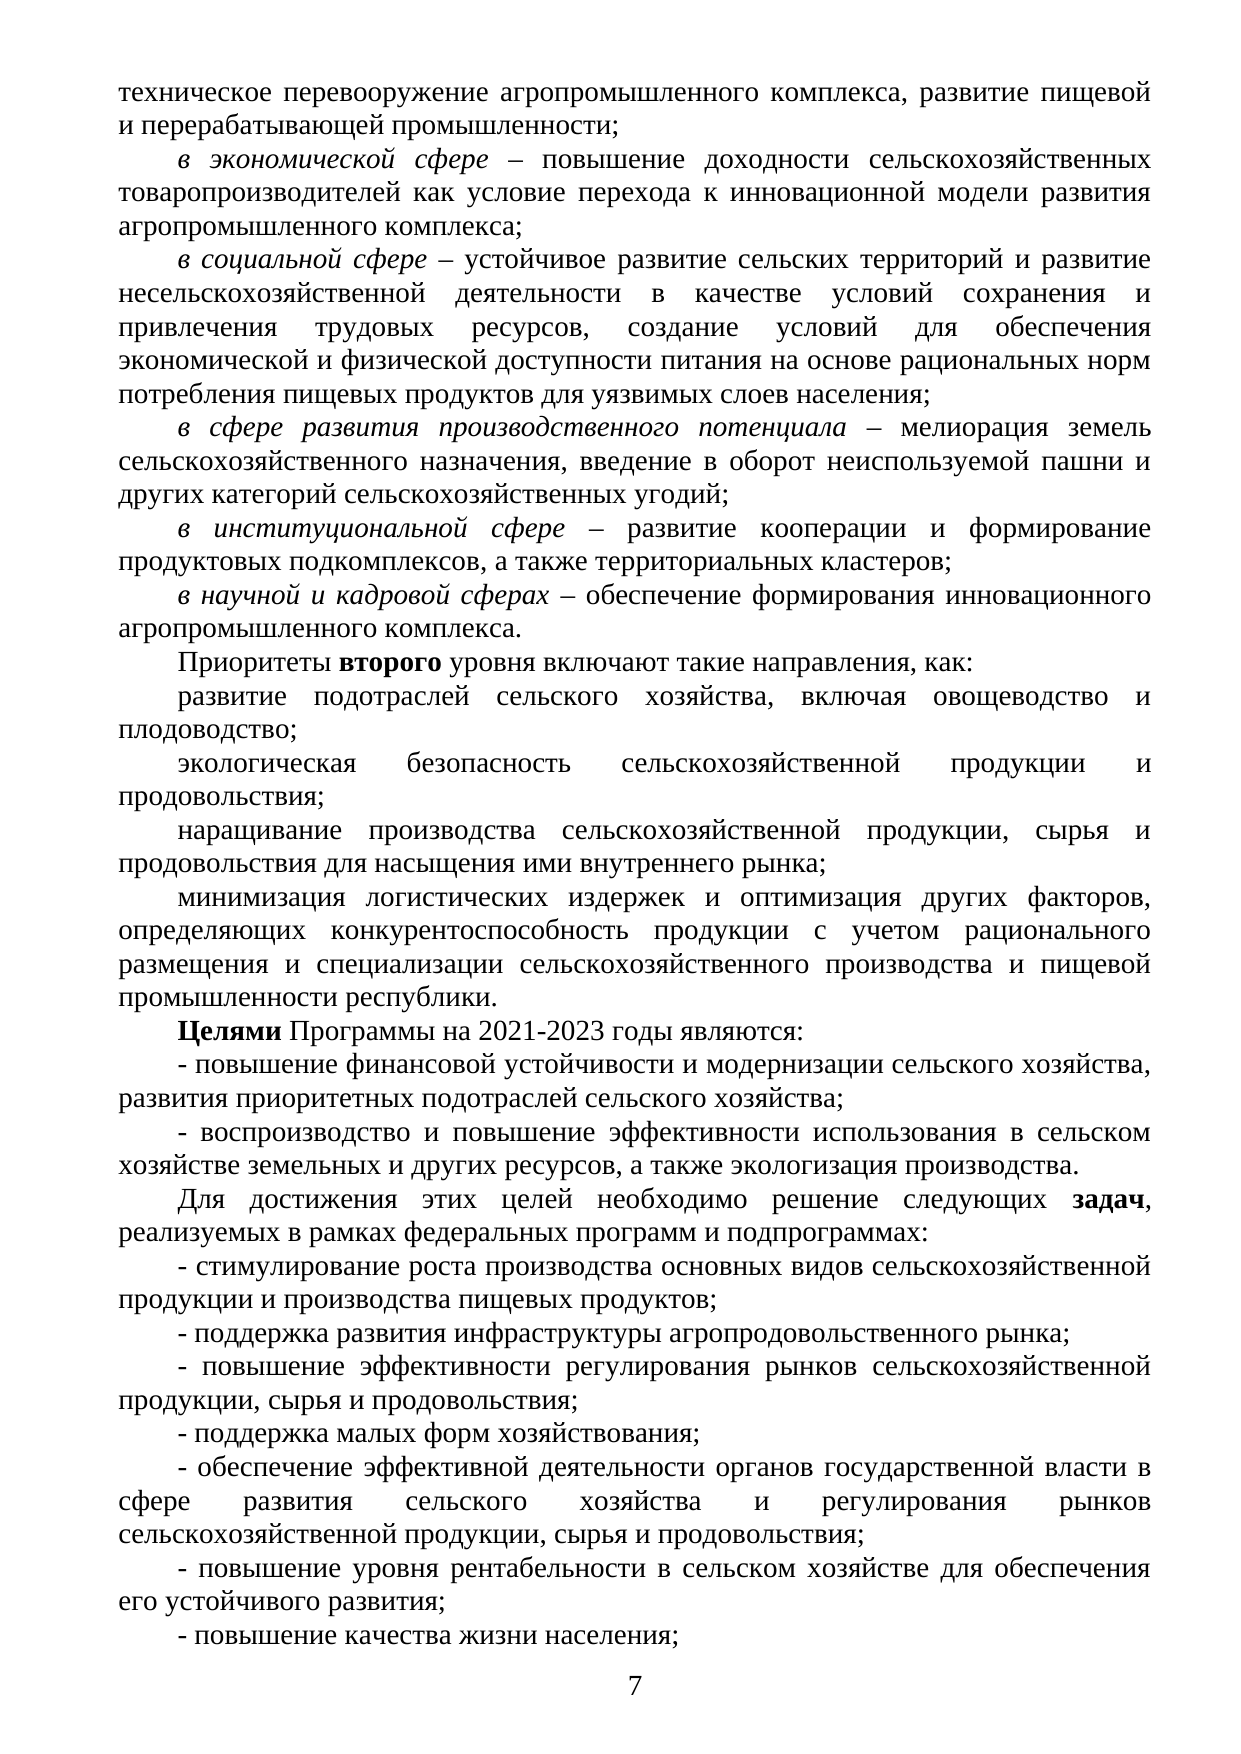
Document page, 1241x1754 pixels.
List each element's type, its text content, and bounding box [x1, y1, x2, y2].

text развитие подотраслей сельского хозяйства, включая овощеводство и плодоводство; [118, 678, 1152, 745]
text в экономической сфере – повышение доходности сельскохозяйственных товаропроизводителей как условие перехода к инновационной модели развития агропромышленного комплекса; [118, 141, 1152, 242]
text - повышение финансовой устойчивости и модернизации сельского хозяйства, развития приоритетных подотраслей сельского хозяйства; [118, 1047, 1152, 1114]
text - стимулирование роста производства основных видов сельскохозяйственной продукции и производства пищевых продуктов; [118, 1248, 1152, 1315]
text Целями Программы на 2021-2023 годы являются: [118, 1013, 1152, 1047]
text в институциональной сфере – развитие кооперации и формирование продуктовых подкомплексов, а также территориальных кластеров; [118, 510, 1152, 577]
text - повышение уровня рентабельности в сельском хозяйстве для обеспечения его устойчивого развития; [118, 1550, 1152, 1617]
text - поддержка развития инфраструктуры агропродовольственного рынка; [118, 1315, 1152, 1348]
text - поддержка малых форм хозяйствования; [118, 1416, 1152, 1449]
text в социальной сфере – устойчивое развитие сельских территорий и развитие несельскохозяйственной деятельности в качестве условий сохранения и привлечения трудовых ресурсов, создание условий для обеспечения экономической и физической доступности питания на основе рациональных норм потребления пищевых продуктов для уязвимых слоев населения; [118, 242, 1152, 409]
text - воспроизводство и повышение эффективности использования в сельском хозяйстве земельных и других ресурсов, а также экологизация производства. [118, 1114, 1152, 1181]
text экологическая безопасность сельскохозяйственной продукции и продовольствия; [118, 745, 1152, 812]
text - повышение качества жизни населения; [118, 1617, 1152, 1650]
text в сфере развития производственного потенциала – мелиорация земель сельскохозяйственного назначения, введение в оборот неиспользуемой пашни и других категорий сельскохозяйственных угодий; [118, 409, 1152, 510]
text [118, 74, 1152, 141]
text наращивание производства сельскохозяйственной продукции, сырья и продовольствия для насыщения ими внутреннего рынка; [118, 812, 1152, 879]
text Приоритеты второго уровня включают такие направления, как: [118, 644, 1152, 678]
text Для достижения этих целей необходимо решение следующих задач, реализуемых в рамках федеральных программ и подпрограммах: [118, 1181, 1152, 1248]
text - повышение эффективности регулирования рынков сельскохозяйственной продукции, сырья и продовольствия; [118, 1348, 1152, 1416]
text - обеспечение эффективной деятельности органов государственной власти в сфере развития сельского хозяйства и регулирования рынков сельскохозяйственной продукции, сырья и продовольствия; [118, 1449, 1152, 1550]
text в научной и кадровой сферах – обеспечение формирования инновационного агропромышленного комплекса. [118, 577, 1152, 644]
text минимизация логистических издержек и оптимизация других факторов, определяющих конкурентоспособность продукции с учетом рационального размещения и специализации сельскохозяйственного производства и пищевой промышленности республики. [118, 879, 1152, 1013]
